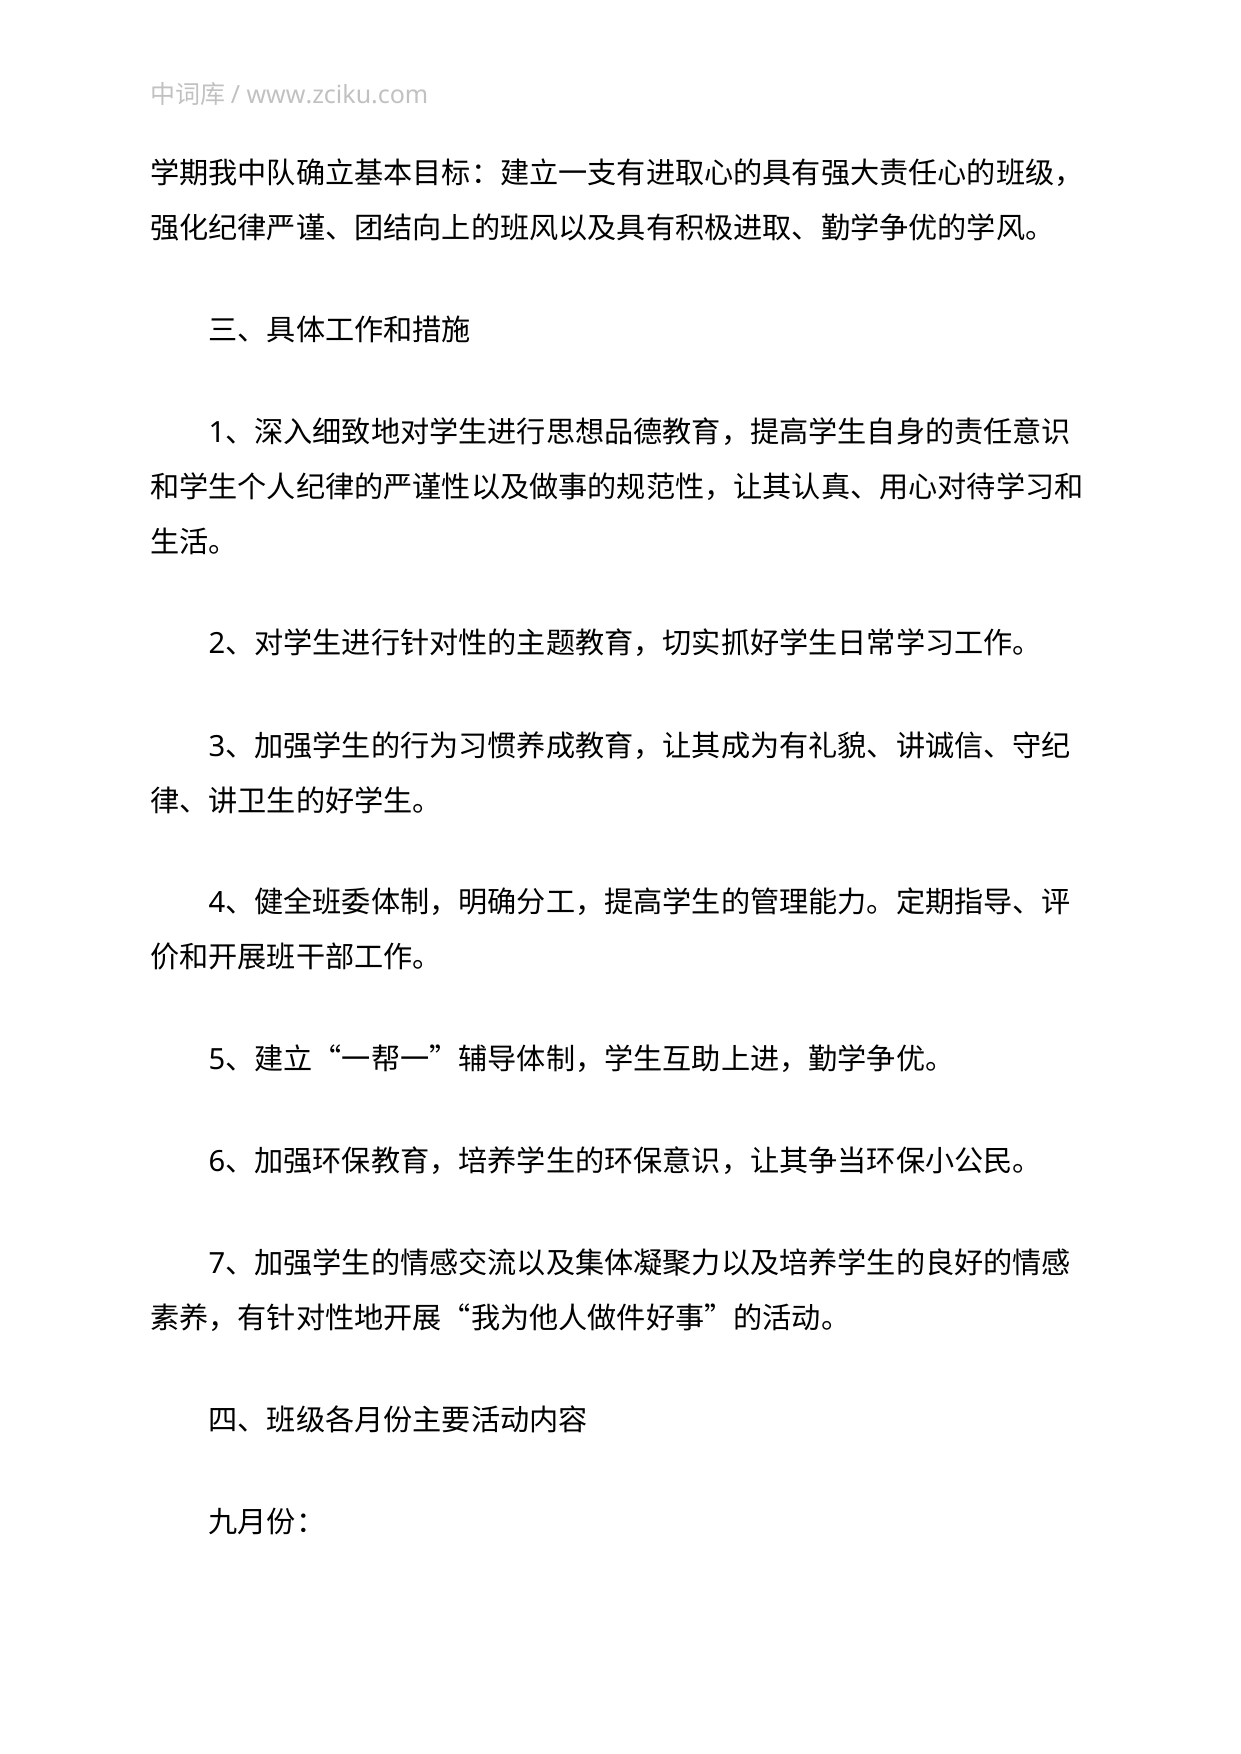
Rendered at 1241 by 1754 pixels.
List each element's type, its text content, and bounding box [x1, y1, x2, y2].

text 2、对学生进行针对性的主题教育，切实抓好学生日常学习工作。 [150, 620, 1090, 662]
text 三、具体工作和措施 [150, 307, 1090, 349]
text 1、深入细致地对学生进行思想品德教育，提高学生自身的责任意识和学生个人纪律的严谨性以及做事的规范性，让其认真、用心对待学习和生活。 [150, 408, 1090, 561]
text 4、健全班委体制，明确分工，提高学生的管理能力。定期指导、评价和开展班干部工作。 [150, 879, 1090, 976]
text 九月份： [150, 1498, 1090, 1540]
text 6、加强环保教育，培养学生的环保意识，让其争当环保小公民。 [150, 1138, 1090, 1180]
text 7、加强学生的情感交流以及集体凝聚力以及培养学生的良好的情感素养，有针对性地开展“我为他人做件好事”的活动。 [150, 1239, 1090, 1337]
text 5、建立“一帮一”辅导体制，学生互助上进，勤学争优。 [150, 1036, 1090, 1078]
text 3、加强学生的行为习惯养成教育，让其成为有礼貌、讲诚信、守纪律、讲卫生的好学生。 [150, 722, 1090, 819]
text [150, 150, 1090, 247]
text 四、班级各月份主要活动内容 [150, 1396, 1090, 1439]
